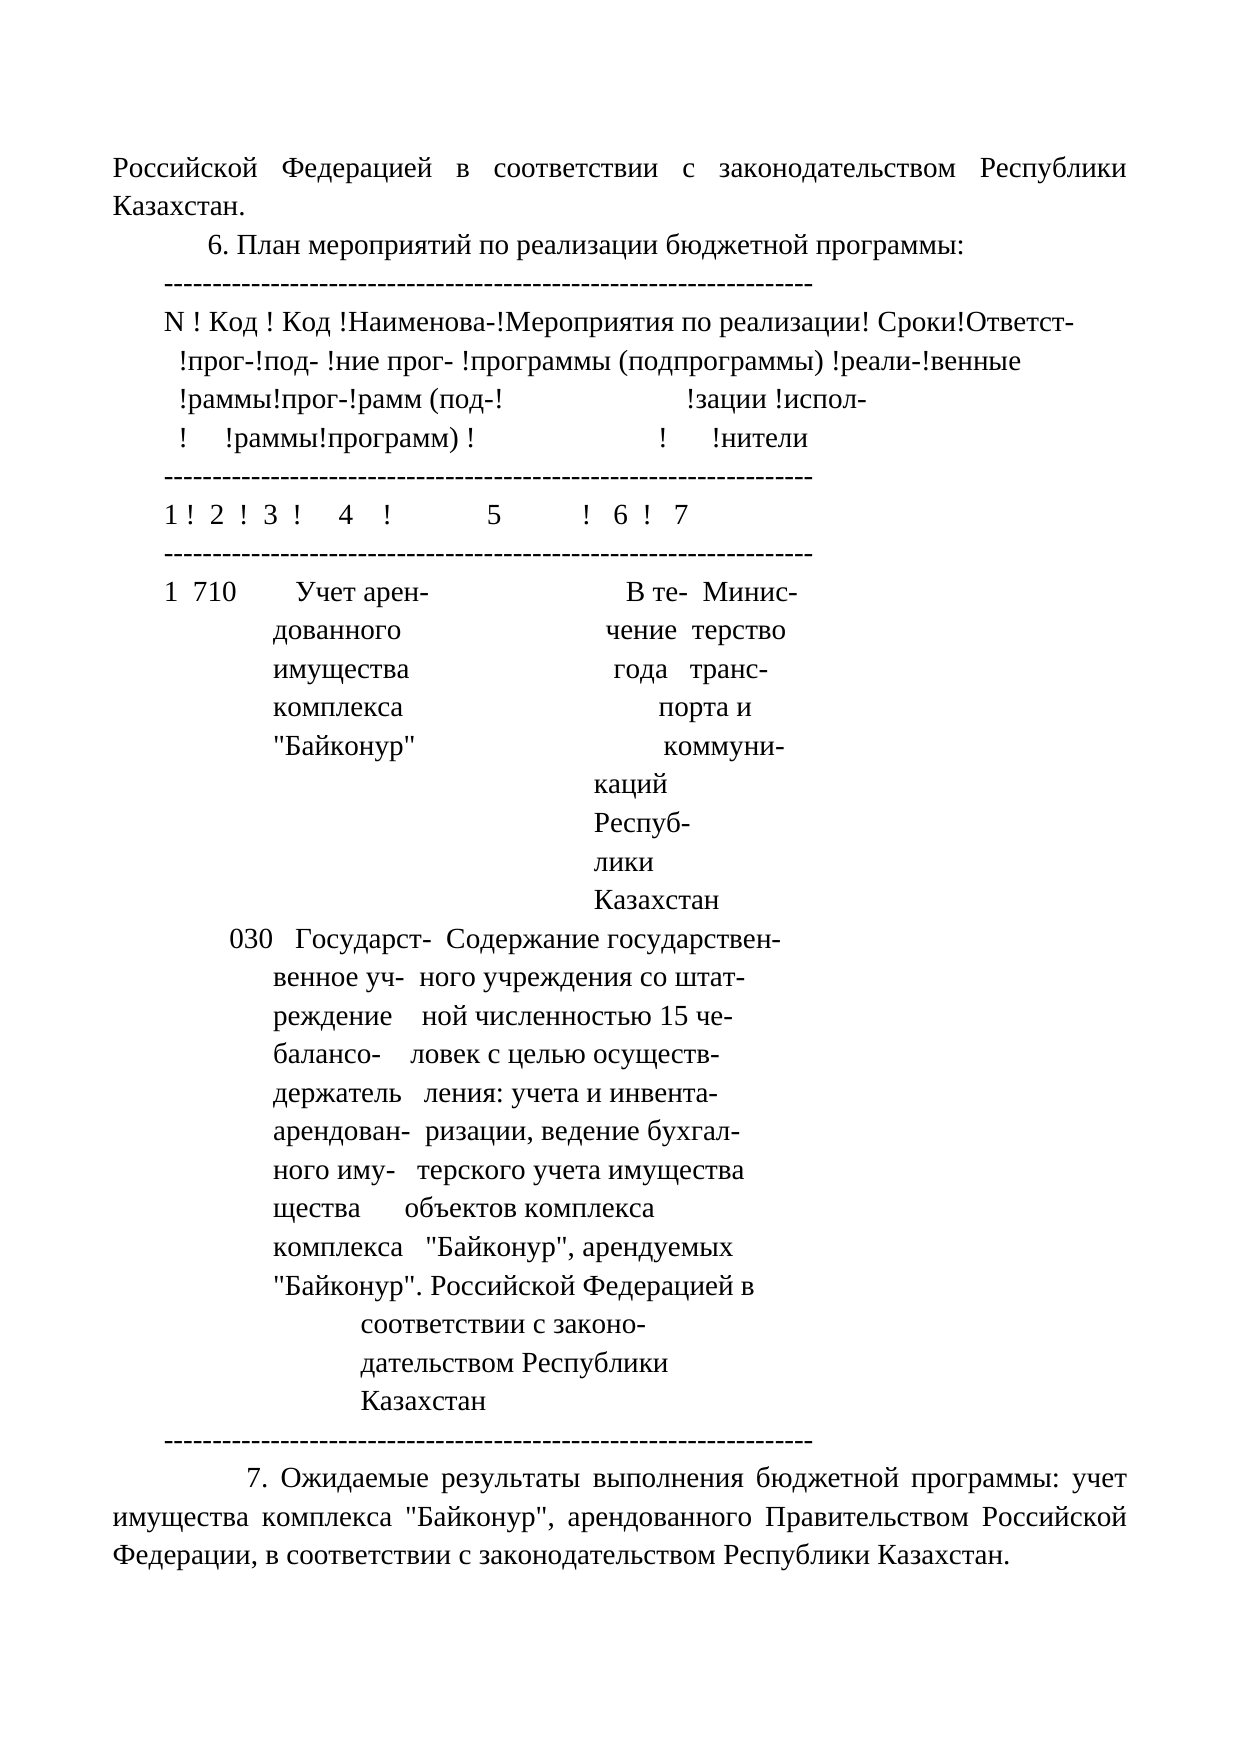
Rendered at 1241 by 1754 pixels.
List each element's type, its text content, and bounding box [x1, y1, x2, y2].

text лики [112, 844, 1128, 877]
text ------------------------------------------------------------------- [112, 458, 1128, 492]
text 6. План мероприятий по реализации бюджетной программы: [112, 227, 1128, 261]
text Казахстан [112, 1383, 1128, 1417]
text дательством Республики [112, 1345, 1128, 1378]
text дованного чение терство [112, 612, 1128, 646]
text имущества года транс- [112, 651, 1128, 684]
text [112, 150, 1128, 222]
text !раммы!прог-!рамм (под-! !зации !испол- [112, 381, 1128, 415]
text реждение ной численностью 15 че- [112, 998, 1128, 1031]
text Казахстан [112, 882, 1128, 916]
text 7. Ожидаемые результаты выполнения бюджетной программы: учет имущества комплекса "Байконур", арендованного Правительством Российской Федерации, в соответствии с законодательством Республики Казахстан. [112, 1460, 1128, 1571]
text каций [112, 767, 1128, 800]
text держатель ления: учета и инвента- [112, 1075, 1128, 1108]
text ------------------------------------------------------------------- [112, 535, 1128, 569]
text "Байконур". Российской Федерацией в [112, 1268, 1128, 1301]
text 1 ! 2 ! 3 ! 4 ! 5 ! 6 ! 7 [112, 497, 1128, 530]
text ------------------------------------------------------------------- [112, 1422, 1128, 1455]
text ! !раммы!программ) ! ! !нители [112, 420, 1128, 453]
text 030 Государст- Содержание государствен- [112, 921, 1128, 954]
text ------------------------------------------------------------------- [112, 266, 1128, 299]
text ного иму- терского учета имущества [112, 1152, 1128, 1186]
text балансо- ловек с целью осуществ- [112, 1036, 1128, 1070]
text "Байконур" коммуни- [112, 728, 1128, 762]
text венное уч- ного учреждения со штат- [112, 959, 1128, 993]
text комплекса "Байконур", арендуемых [112, 1229, 1128, 1263]
text арендован- ризации, ведение бухгал- [112, 1113, 1128, 1147]
text соответствии с законо- [112, 1306, 1128, 1340]
text N ! Код ! Код !Наименова-!Мероприятия по реализации! Сроки!Ответст- [112, 304, 1128, 338]
text комплекса порта и [112, 689, 1128, 723]
text !прог-!под- !ние прог- !программы (подпрограммы) !реали-!венные [112, 343, 1128, 376]
text Респуб- [112, 805, 1128, 839]
text 1 710 Учет арен- В те- Минис- [112, 574, 1128, 607]
text щества объектов комплекса [112, 1191, 1128, 1224]
